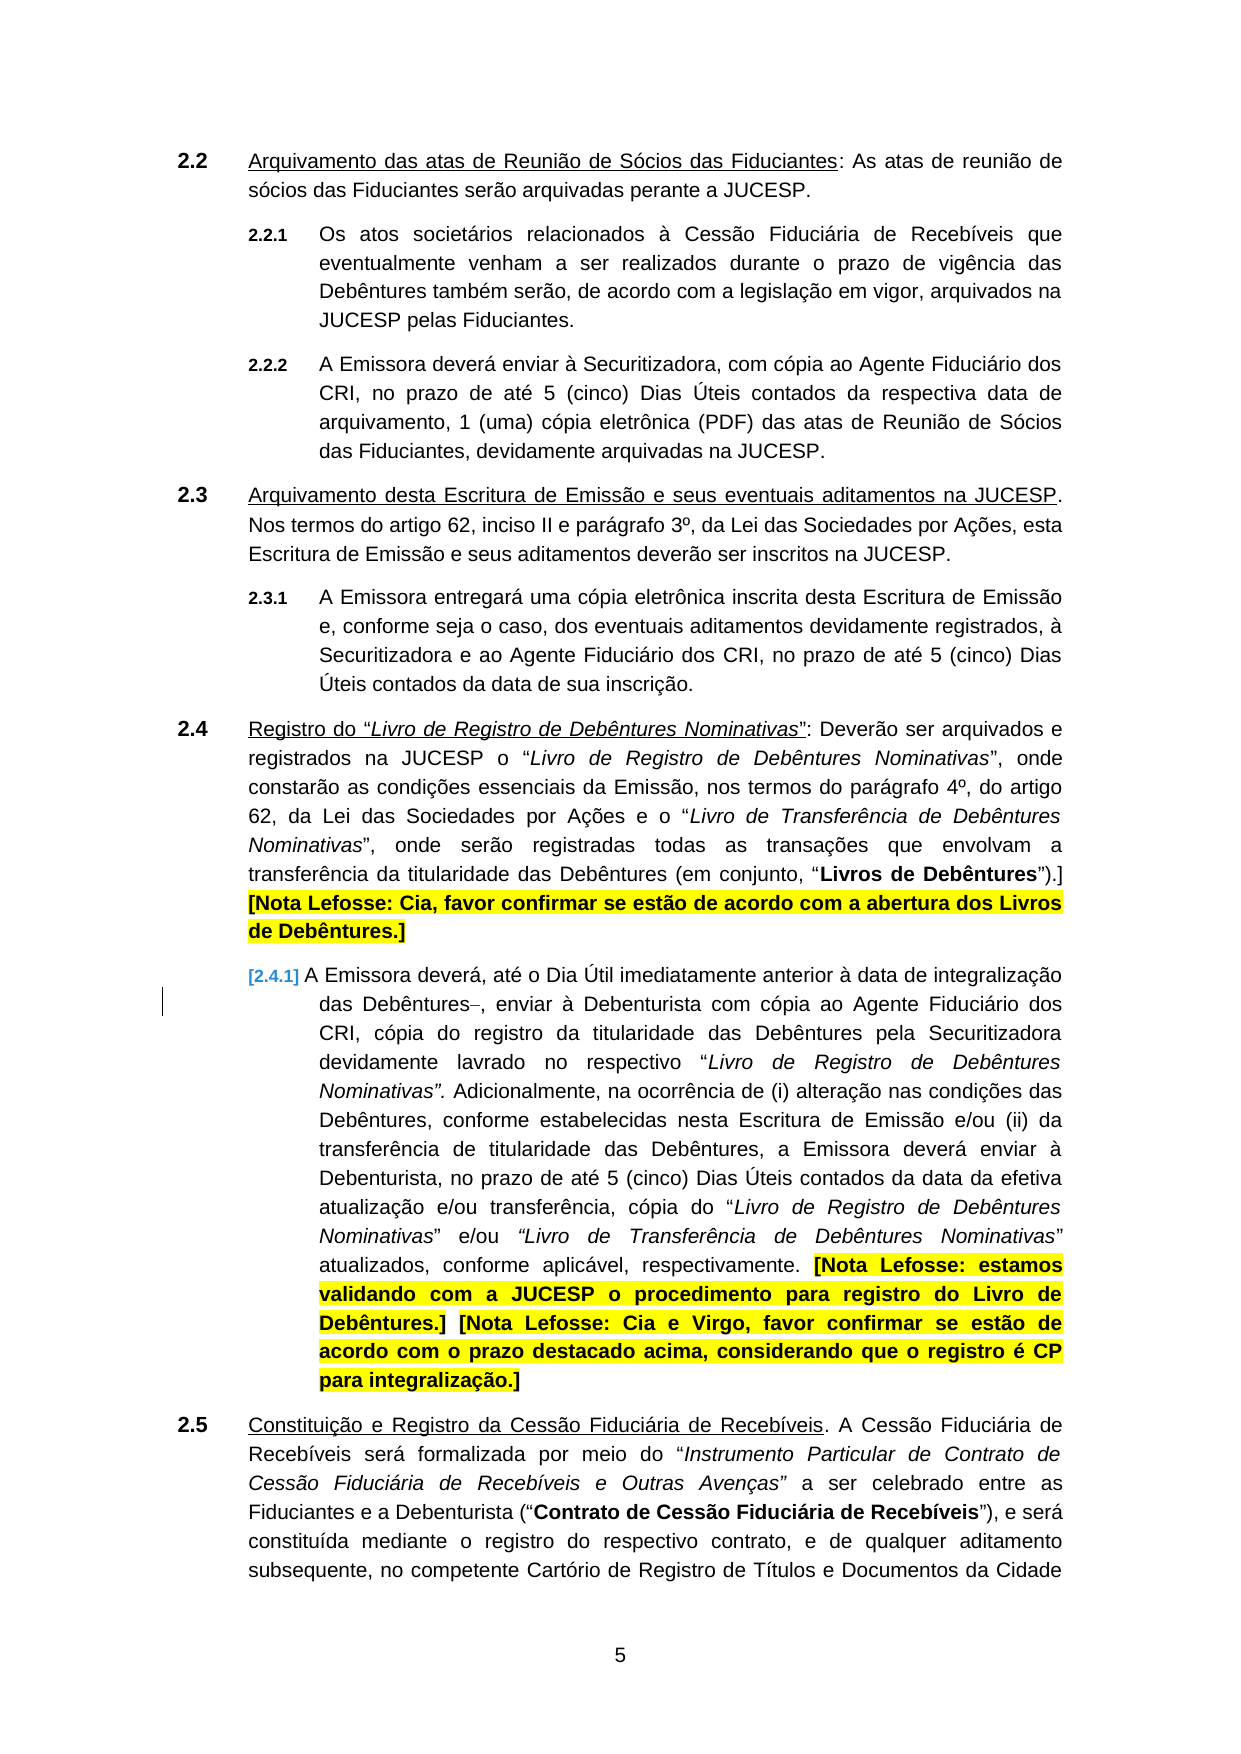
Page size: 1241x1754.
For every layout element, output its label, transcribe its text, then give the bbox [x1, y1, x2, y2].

text Registro do “Livro de Registro de Debêntures Nominativas”: Deverão ser arquivados e registrados na JUCESP o “Livro de Registro de Debêntures Nominativas”, onde constarão as condições essenciais da Emissão, nos termos do parágrafo 4º, do artigo 62, da Lei das Sociedades por Ações e o “Livro de Transferência de Debêntures Nominativas”, onde serão registradas todas as transações que envolvam a transferência da titularidade das Debêntures (em conjunto, “Livros de Debêntures”).] [Nota Lefosse: Cia, favor confirmar se estão de acordo com a abertura dos Livros de Debêntures.] [177, 715, 1063, 943]
text A Emissora entregará uma cópia eletrônica inscrita desta Escritura de Emissão e, conforme seja o caso, dos eventuais aditamentos devidamente registrados, à Securitizadora e ao Agente Fiduciário dos CRI, no prazo de até 5 (cinco) Dias Úteis contados da data de sua inscrição. [248, 585, 1063, 696]
text Arquivamento desta Escritura de Emissão e seus eventuais aditamentos na JUCESP. Nos termos do artigo 62, inciso II e parágrafo 3º, da Lei das Sociedades por Ações, esta Escritura de Emissão e seus aditamentos deverão ser inscritos na JUCESP. [177, 482, 1063, 565]
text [177, 1412, 1063, 1582]
text Os atos societários relacionados à Cessão Fiduciária de Recebíveis que eventualmente venham a ser realizados durante o prazo de vigência das Debêntures também serão, de acordo com a legislação em vigor, arquivados na JUCESP pelas Fiduciantes. [248, 221, 1063, 332]
text Arquivamento das atas de Reunião de Sócios das Fiduciantes: As atas de reunião de sócios das Fiduciantes serão arquivadas perante a JUCESP. [177, 148, 1063, 202]
text A Emissora deverá, até o Dia Útil imediatamente anterior à data de integralização das Debêntures, enviar à Debenturista com cópia ao Agente Fiduciário dos CRI, cópia do registro da titularidade das Debêntures pela Securitizadora devidamente lavrado no respectivo “Livro de Registro de Debêntures Nominativas”. Adicionalmente, na ocorrência de (i) alteração nas condições das Debêntures, conforme estabelecidas nesta Escritura de Emissão e/ou (ii) da transferência de titularidade das Debêntures, a Emissora deverá enviar à Debenturista, no prazo de até 5 (cinco) Dias Úteis contados da data da efetiva atualização e/ou transferência, cópia do “Livro de Registro de Debêntures Nominativas” e/ou “Livro de Transferência de Debêntures Nominativas” atualizados, conforme aplicável, respectivamente. [Nota Lefosse: estamos validando com a JUCESP o procedimento para registro do Livro de Debêntures.] [Nota Lefosse: Cia e Virgo, favor confirmar se estão de acordo com o prazo destacado acima, considerando que o registro é CP para integralização.] [248, 963, 1063, 1392]
text A Emissora deverá enviar à Securitizadora, com cópia ao Agente Fiduciário dos CRI, no prazo de até 5 (cinco) Dias Úteis contados da respectiva data de arquivamento, 1 (uma) cópia eletrônica (PDF) das atas de Reunião de Sócios das Fiduciantes, devidamente arquivadas na JUCESP. [248, 352, 1063, 463]
